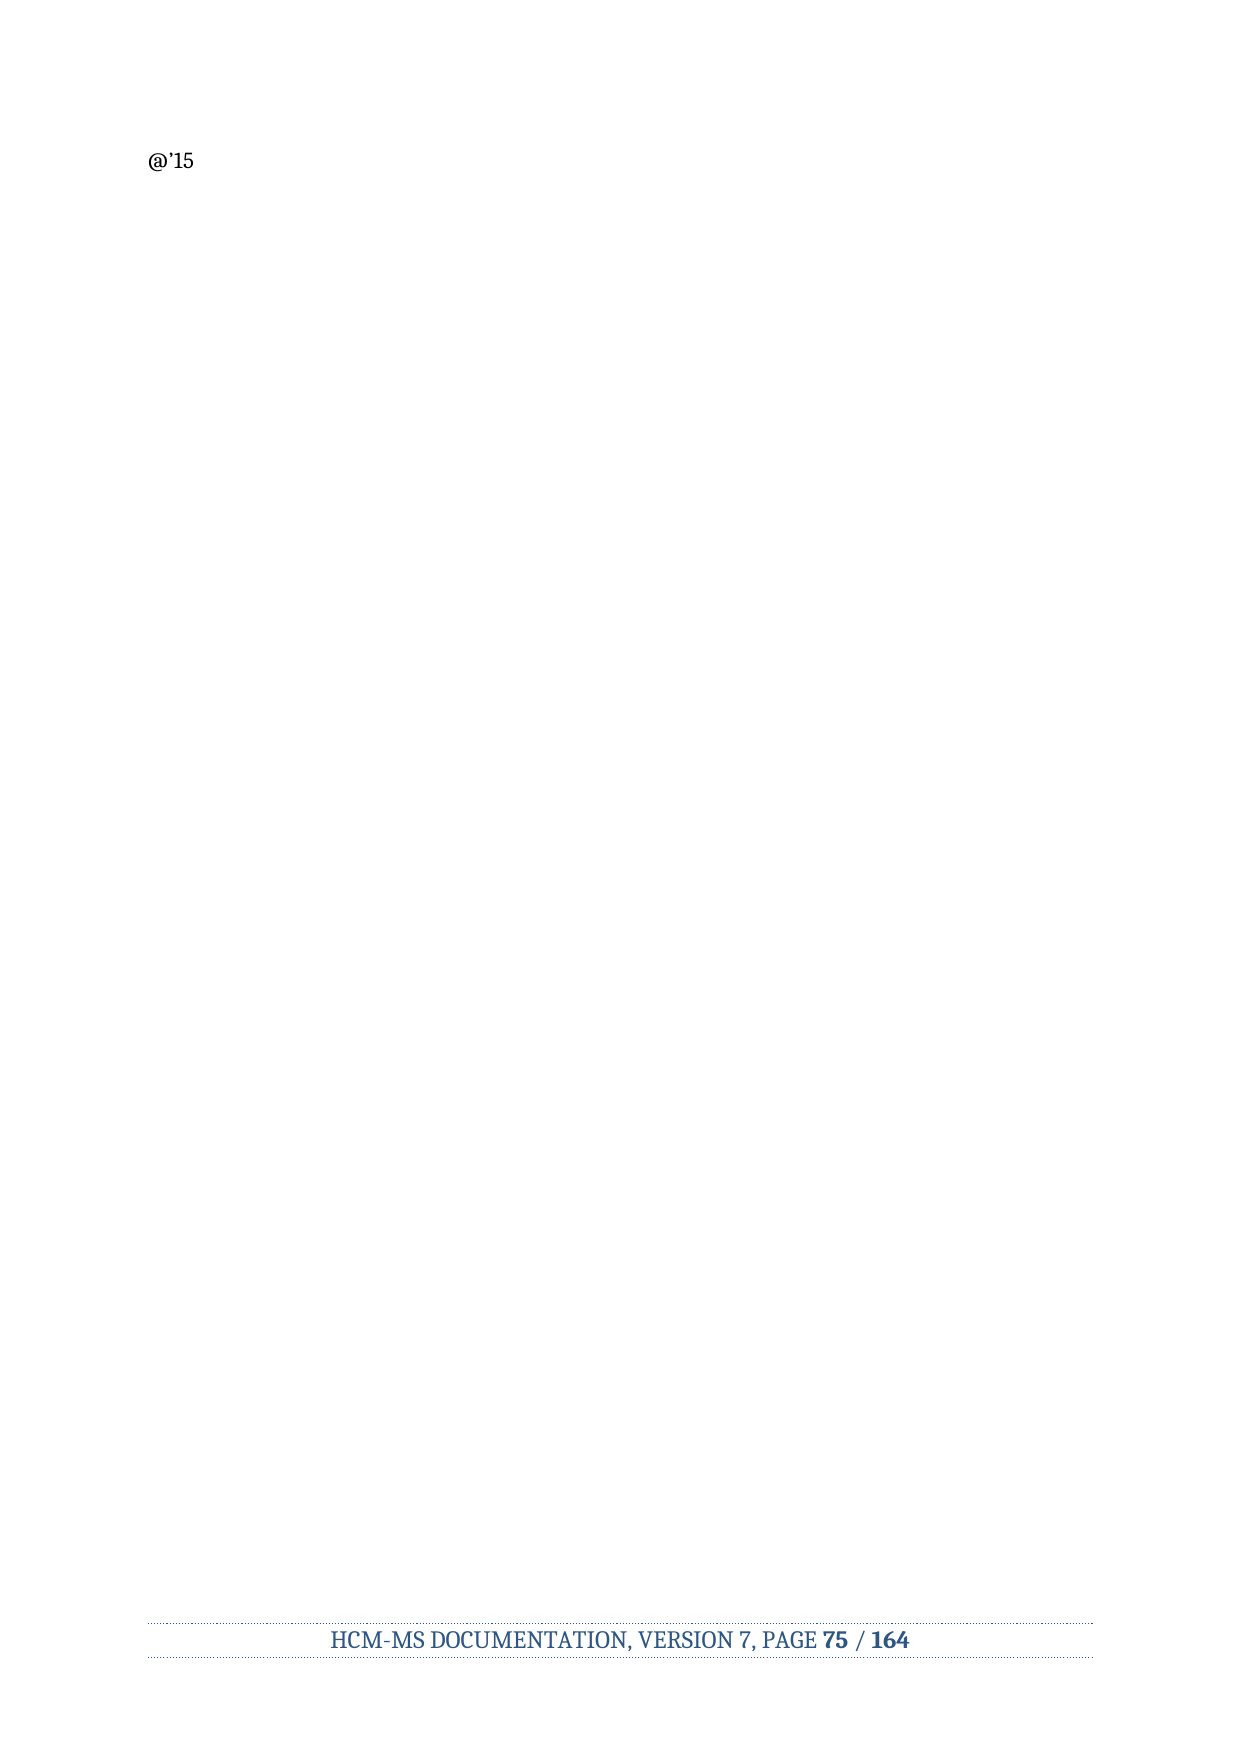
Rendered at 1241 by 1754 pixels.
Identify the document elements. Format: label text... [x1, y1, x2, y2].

text @’15Calculate the direction from the Tx to the line point [148, 148, 1093, 174]
